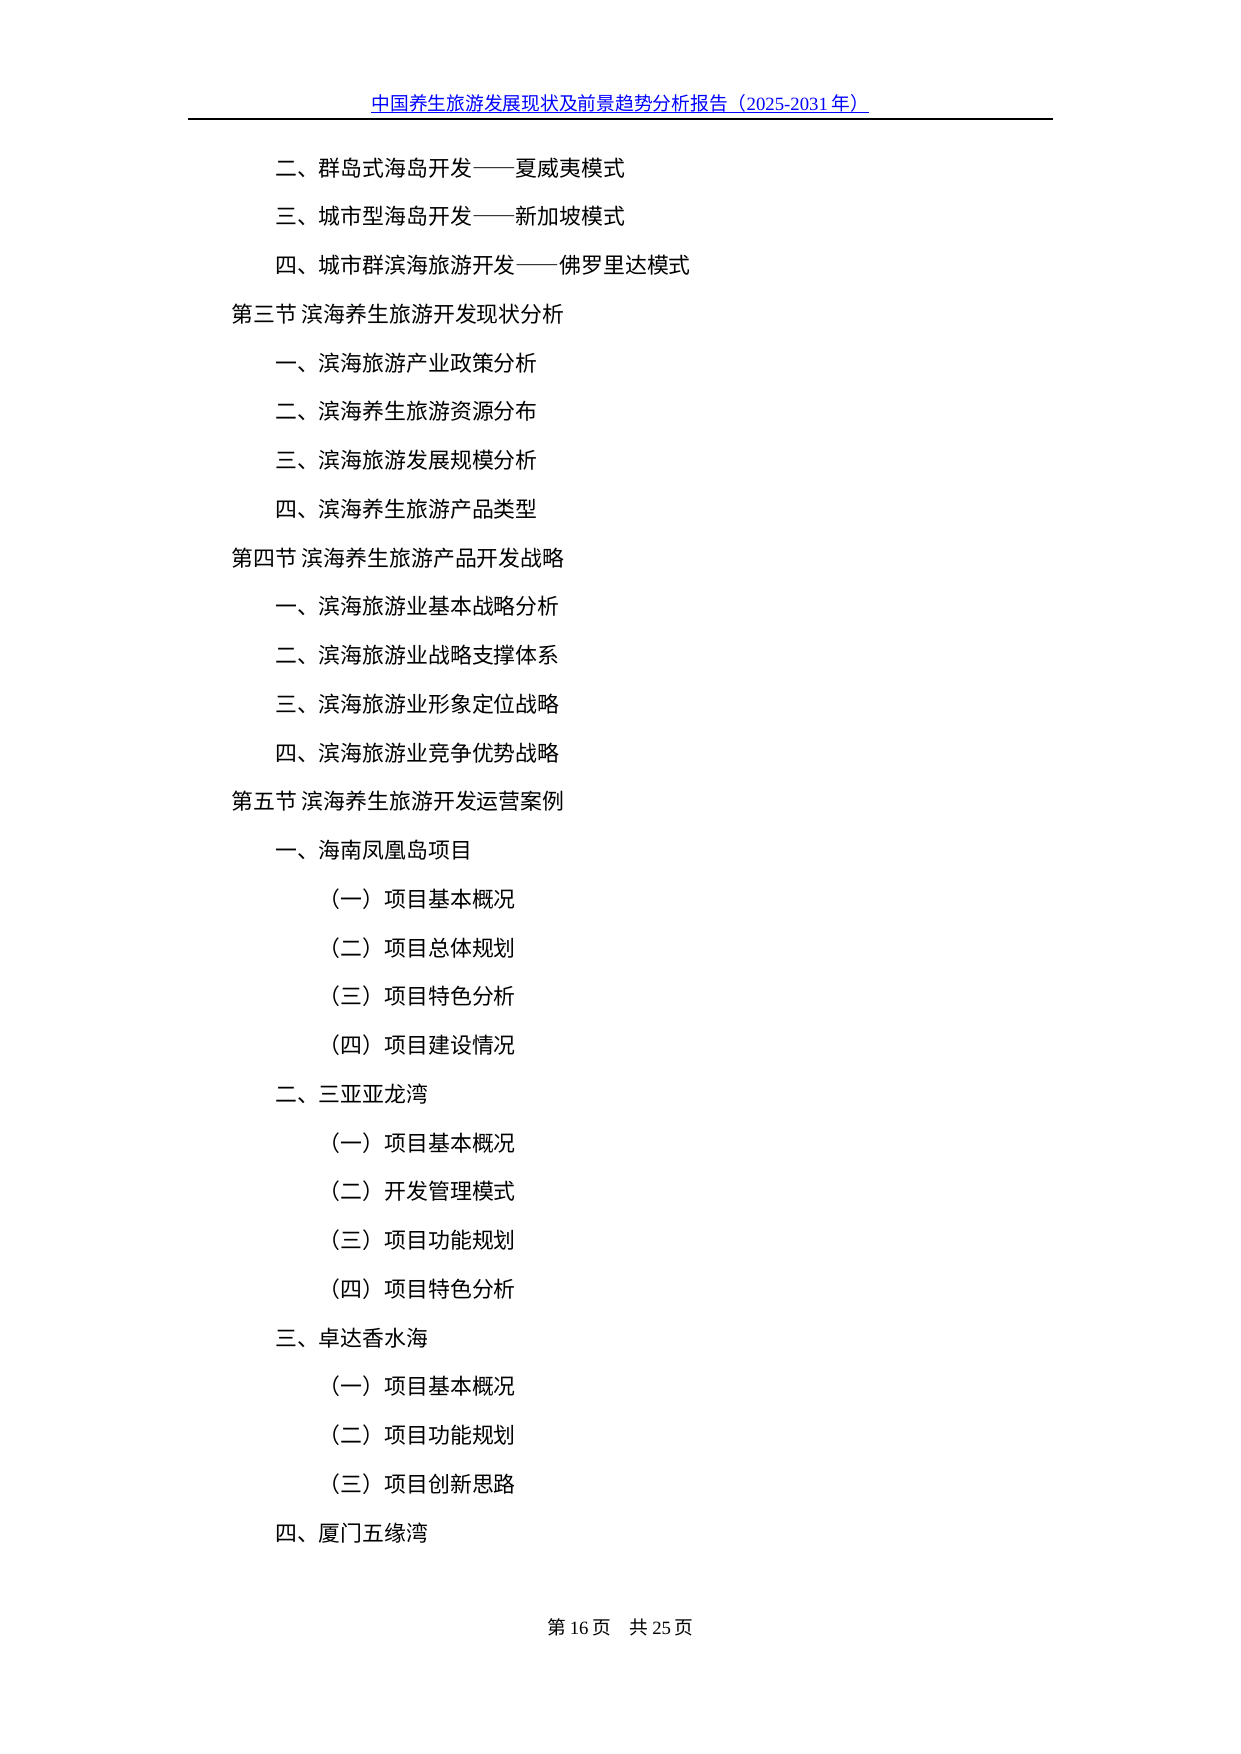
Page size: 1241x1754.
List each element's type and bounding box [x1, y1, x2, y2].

text [187, 150, 1053, 1548]
